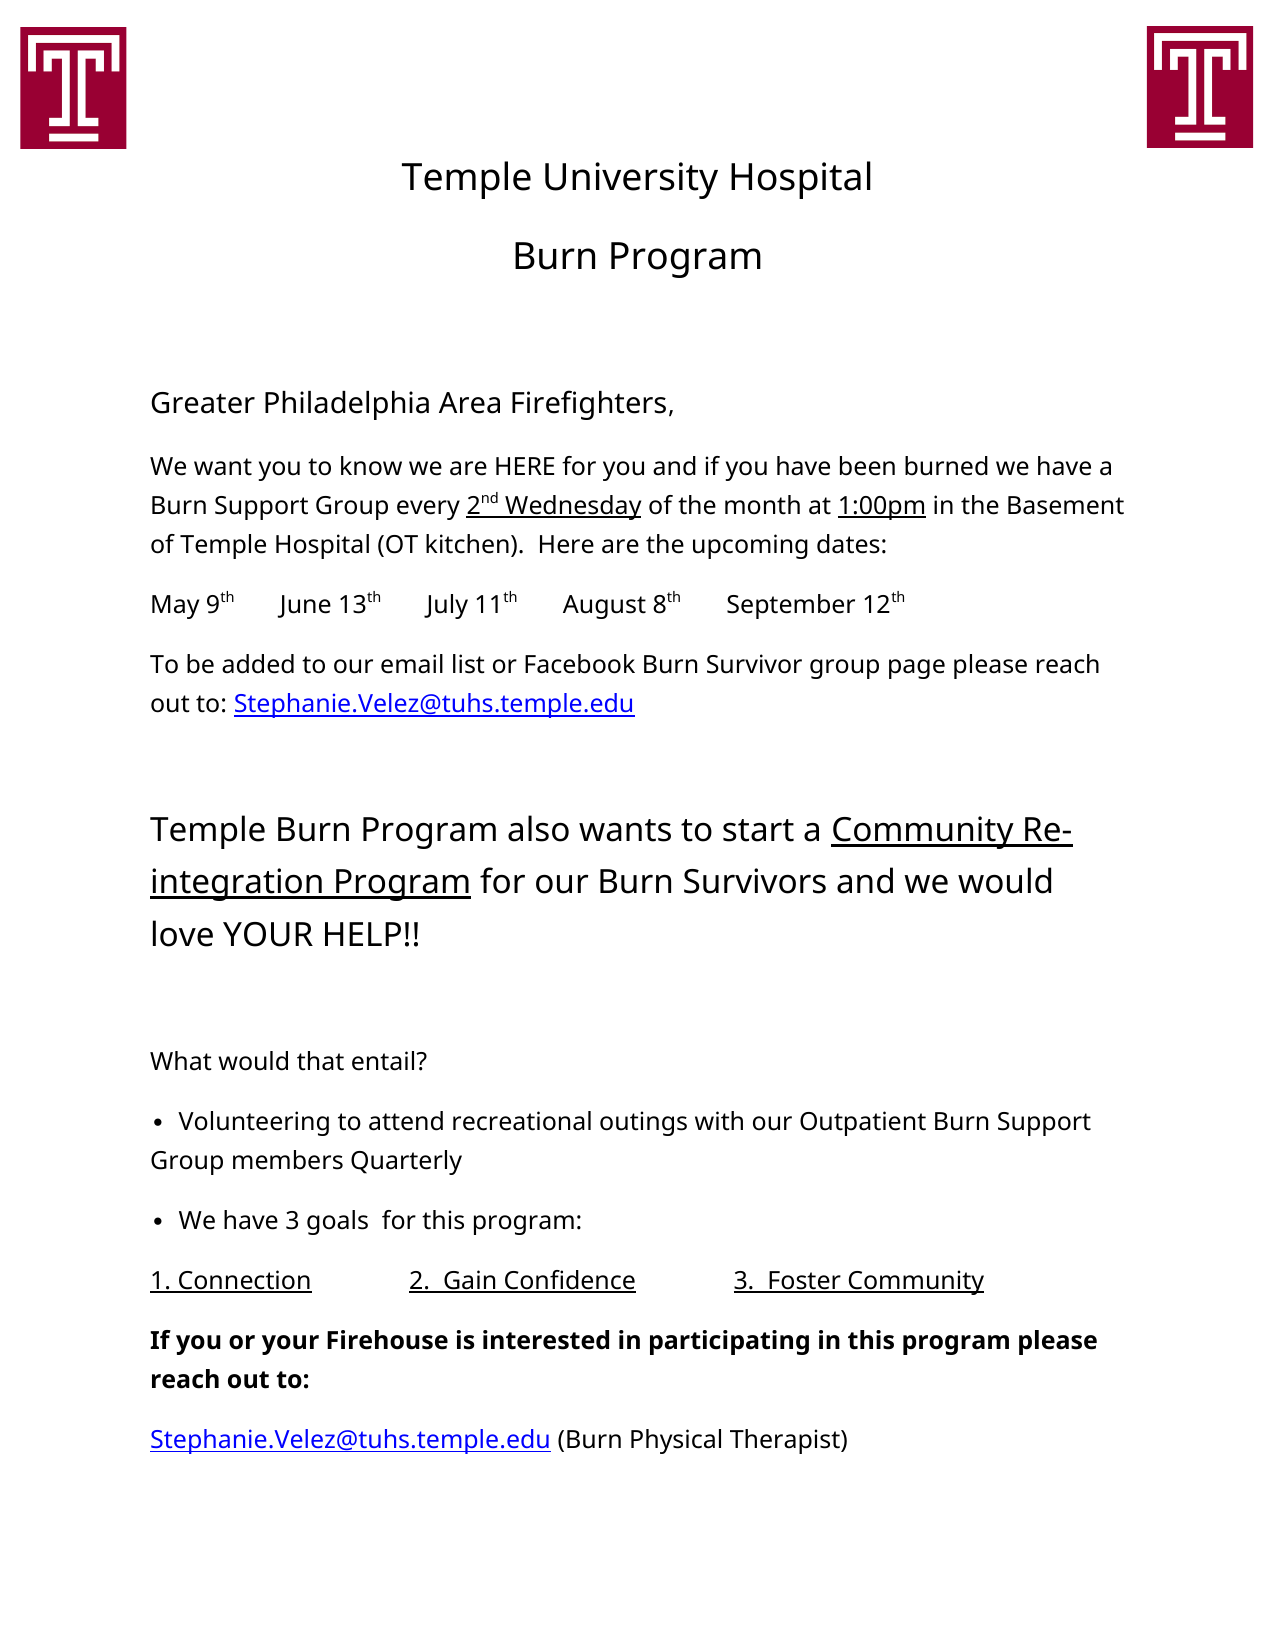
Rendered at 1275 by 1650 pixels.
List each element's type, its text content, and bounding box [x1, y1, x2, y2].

text Stephanie.Velez@tuhs.temple.edu (Burn Physical Therapist) [150, 1422, 1125, 1456]
text To be added to our email list or Facebook Burn Survivor group page please reach out to: Stephanie.Velez@tuhs.temple.edu [150, 647, 1125, 720]
text May 9th June 13th July 11th August 8th September 12th [150, 587, 1125, 621]
text ∙ We have 3 goals for this program: [150, 1202, 1125, 1237]
picture [20, 27, 127, 149]
text Burn Program [150, 229, 1125, 281]
picture [1146, 26, 1254, 148]
text Greater Philadelphia Area Firefighters, [150, 382, 1125, 422]
text We want you to know we are HERE for you and if you have been burned we have a Burn Support Group every 2nd Wednesday of the month at 1:00pm in the Basement of Temple Hospital (OT kitchen). Here are the upcoming dates: [150, 448, 1125, 561]
text Temple University Hospital [150, 150, 1125, 201]
text 1. Connection 2. Gain Confidence 3. Foster Community [150, 1262, 1125, 1297]
text Temple Burn Program also wants to start a Community Re-integration Program for our Burn Survivors and we would love YOUR HELP!! [150, 806, 1125, 956]
text If you or your Firehouse is interested in participating in this program please reach out to: [150, 1322, 1125, 1396]
text What would that entail? [150, 1043, 1125, 1077]
text ∙ Volunteering to attend recreational outings with our Outpatient Burn Support Group members Quarterly [150, 1103, 1125, 1177]
